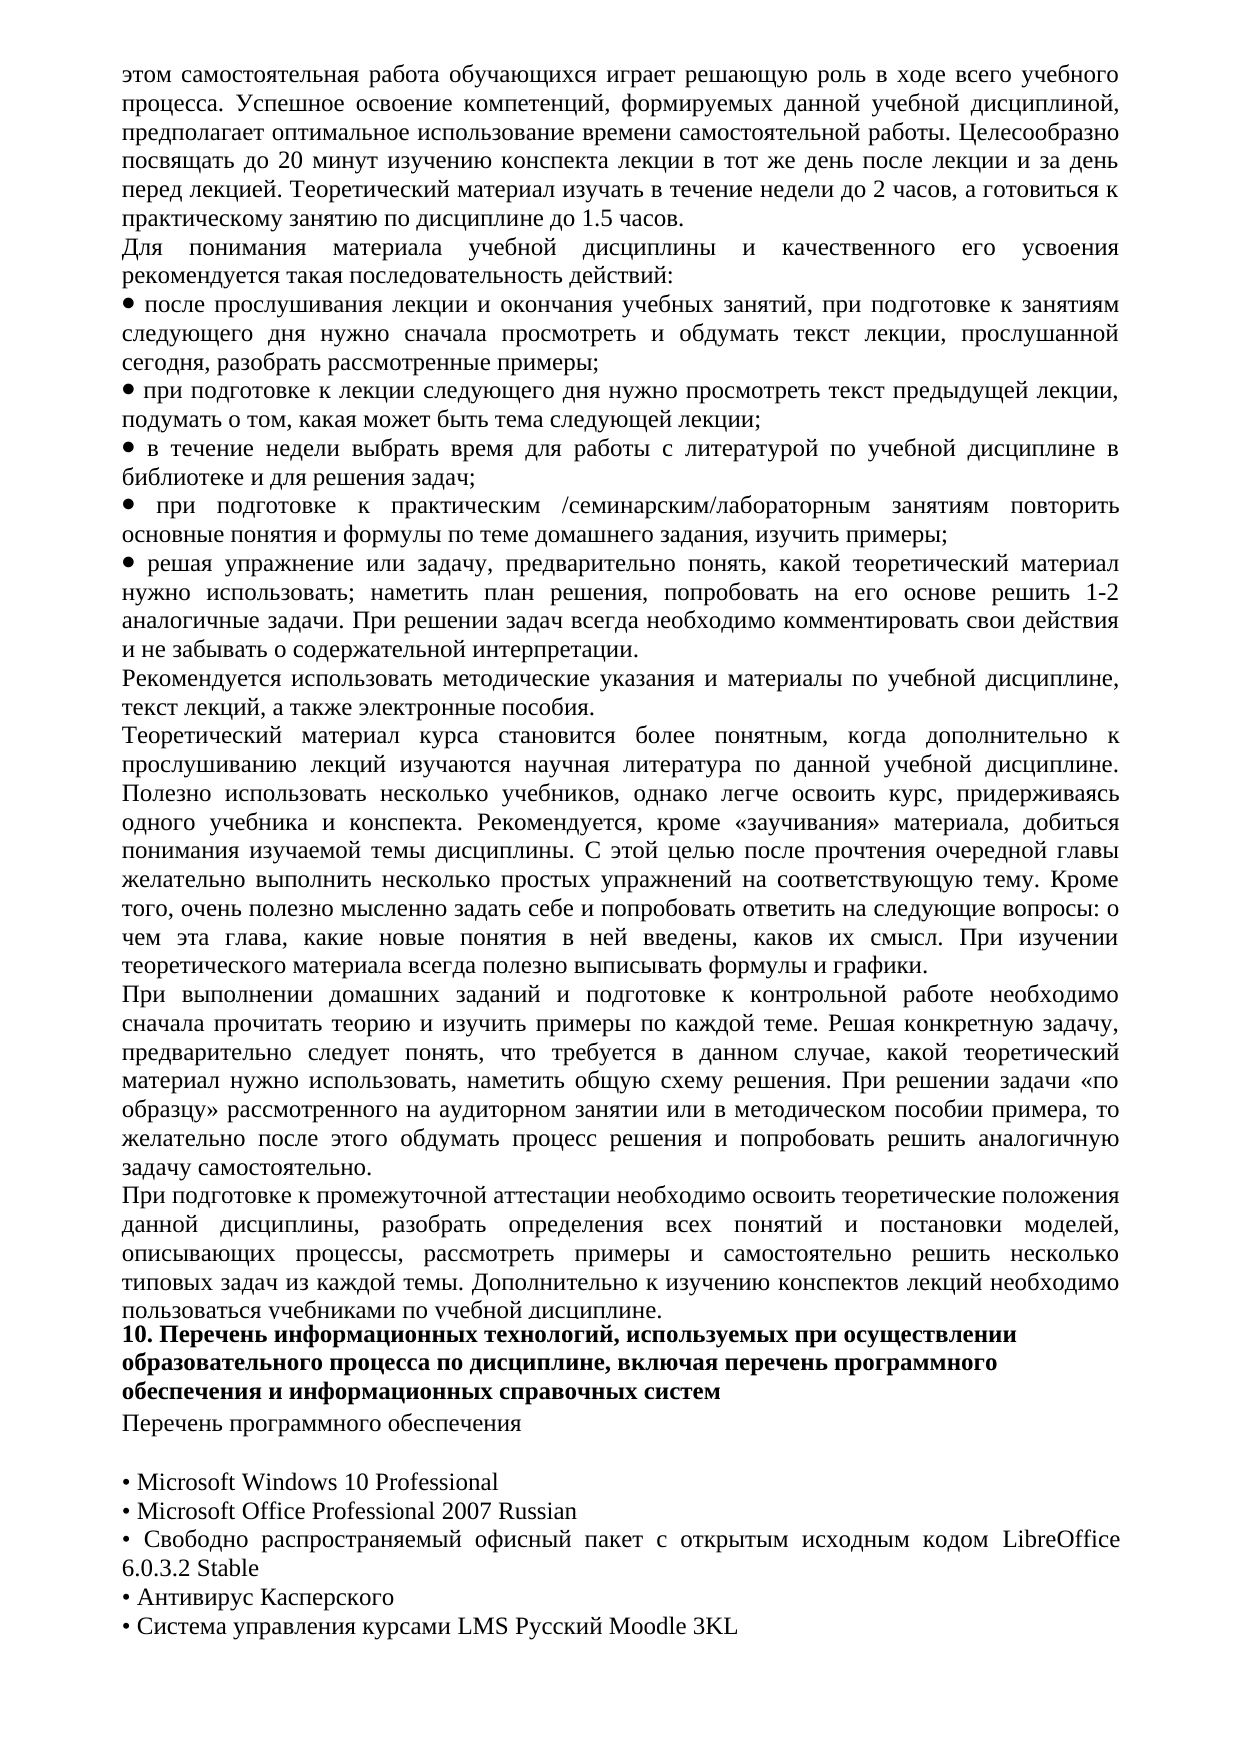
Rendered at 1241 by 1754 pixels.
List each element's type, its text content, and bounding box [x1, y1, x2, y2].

table_header этом самостоятельная работа обучающихся играет решающую роль в ходе всего учебного процесса. Успешное освоение компетенций, формируемых данной учебной дисциплиной, предполагает оптимальное использование времени самостоятельной работы. Целесообразно посвящать до 20 минут изучению конспекта лекции в тот же день после лекции и за день перед лекцией. Теоретический материал изучать в течение недели до 2 часов, а готовиться к практическому занятию по дисциплине до 1.5 часов. Для понимания материала учебной дисциплины и качественного его усвоения рекомендуется такая последовательность действий: ⦁ после прослушивания лекции и окончания учебных занятий, при подготовке к занятиям следующего дня нужно сначала просмотреть и обдумать текст лекции, прослушанной сегодня, разобрать рассмотренные примеры; ⦁ при подготовке к лекции следующего дня нужно просмотреть текст предыдущей лекции, подумать о том, какая может быть тема следующей лекции; ⦁ в течение недели выбрать время для работы с литературой по учебной дисциплине в библиотеке и для решения задач; ⦁ при подготовке к практическим /семинарским/лабораторным занятиям повторить основные понятия и формулы по теме домашнего задания, изучить примеры; ⦁ решая упражнение или задачу, предварительно понять, какой теоретический материал нужно использовать; наметить план решения, попробовать на его основе решить 1-2 аналогичные задачи. При решении задач всегда необходимо комментировать свои действия и не забывать о содержательной интерпретации. Рекомендуется использовать методические указания и материалы по учебной дисциплине, текст лекций, а также электронные пособия. Теоретический материал курса становится более понятным, когда дополнительно к прослушиванию лекций изучаются научная литература по данной учебной дисциплине. Полезно использовать несколько учебников, однако легче освоить курс, придерживаясь одного учебника и конспекта. Рекомендуется, кроме «заучивания» материала, добиться понимания изучаемой темы дисциплины. С этой целью после прочтения очередной главы желательно выполнить несколько простых упражнений на соответствующую тему. Кроме того, очень полезно мысленно задать себе и попробовать ответить на следующие вопросы: о чем эта глава, какие новые понятия в ней введены, каков их смысл. При изучении теоретического материала всегда полезно выписывать формулы и графики. При выполнении домашних заданий и подготовке к контрольной работе необходимо сначала прочитать теорию и изучить примеры по каждой теме. Решая конкретную задачу, предварительно следует понять, что требуется в данном случае, какой теоретический материал нужно использовать, наметить общую схему решения. При решении задачи «по образцу» рассмотренного на аудиторном занятии или в методическом пособии примера, то желательно после этого обдумать процесс решения и попробовать решить аналогичную задачу самостоятельно. При подготовке к промежуточной аттестации необходимо освоить теоретические положения данной дисциплины, разобрать определения всех понятий и постановки моделей, описывающих процессы, рассмотреть примеры и самостоятельно решить несколько типовых задач из каждой темы. Дополнительно к изучению конспектов лекций необходимо пользоваться учебниками по учебной дисциплине. [118, 59, 1124, 1319]
table_cell 10. Перечень информационных технологий, используемых при осуществлении образовательного процесса по дисциплине, включая перечень программного обеспечения и информационных справочных систем [118, 1319, 1124, 1408]
table_cell Перечень программного обеспечения • Microsoft Windows 10 Professional • Microsoft Office Professional 2007 Russian • Cвободно распространяемый офисный пакет с открытым исходным кодом LibreOffice 6.0.3.2 Stable • Антивирус Касперского • Cистема управления курсами LMS Русский Moodle 3KL [118, 1408, 1124, 1662]
